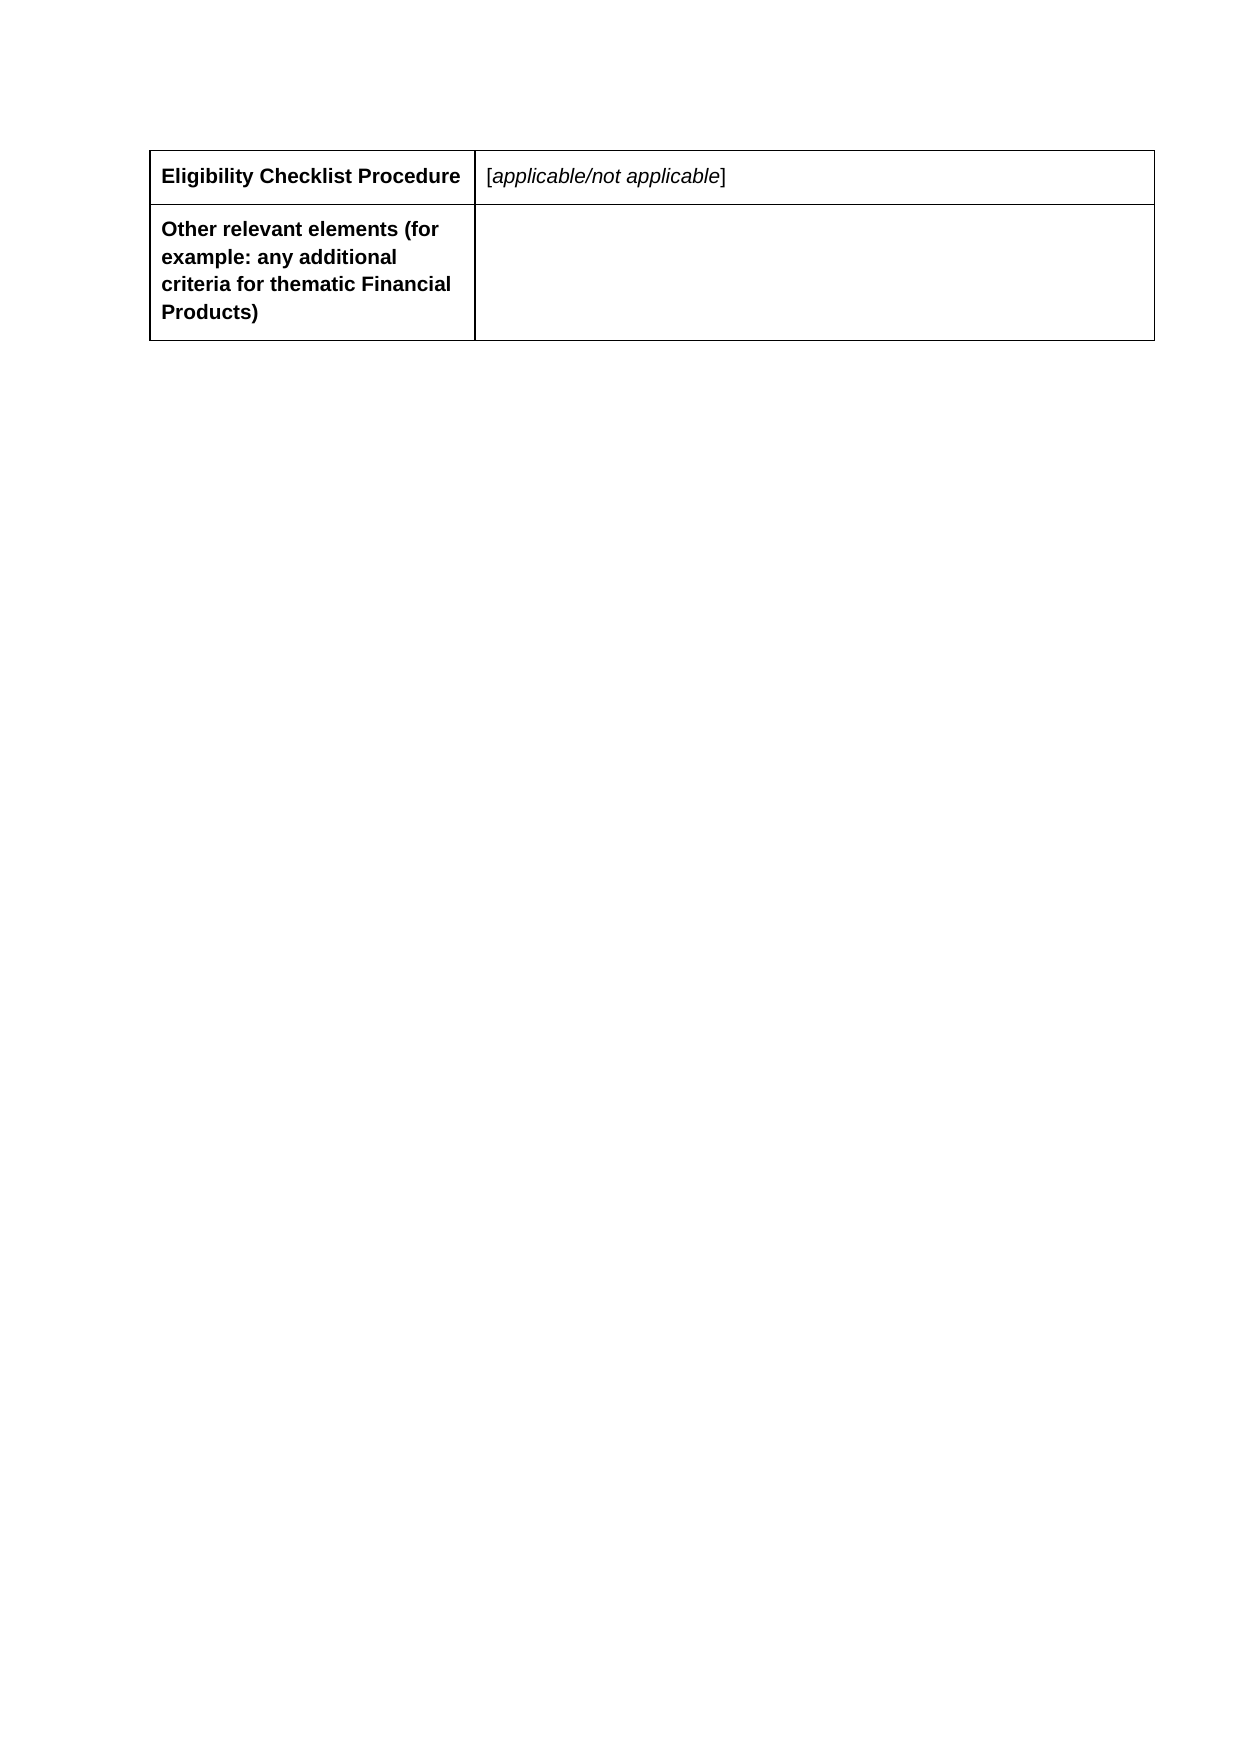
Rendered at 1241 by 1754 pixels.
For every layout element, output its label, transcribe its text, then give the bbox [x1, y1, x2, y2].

table_cell Eligibility Checklist Procedure [151, 151, 474, 203]
table_cell [applicable/not applicable] [476, 151, 1154, 203]
table_cell Other relevant elements (for example: any additional criteria for thematic Financial Products) [151, 205, 474, 339]
table_cell [476, 205, 1154, 339]
